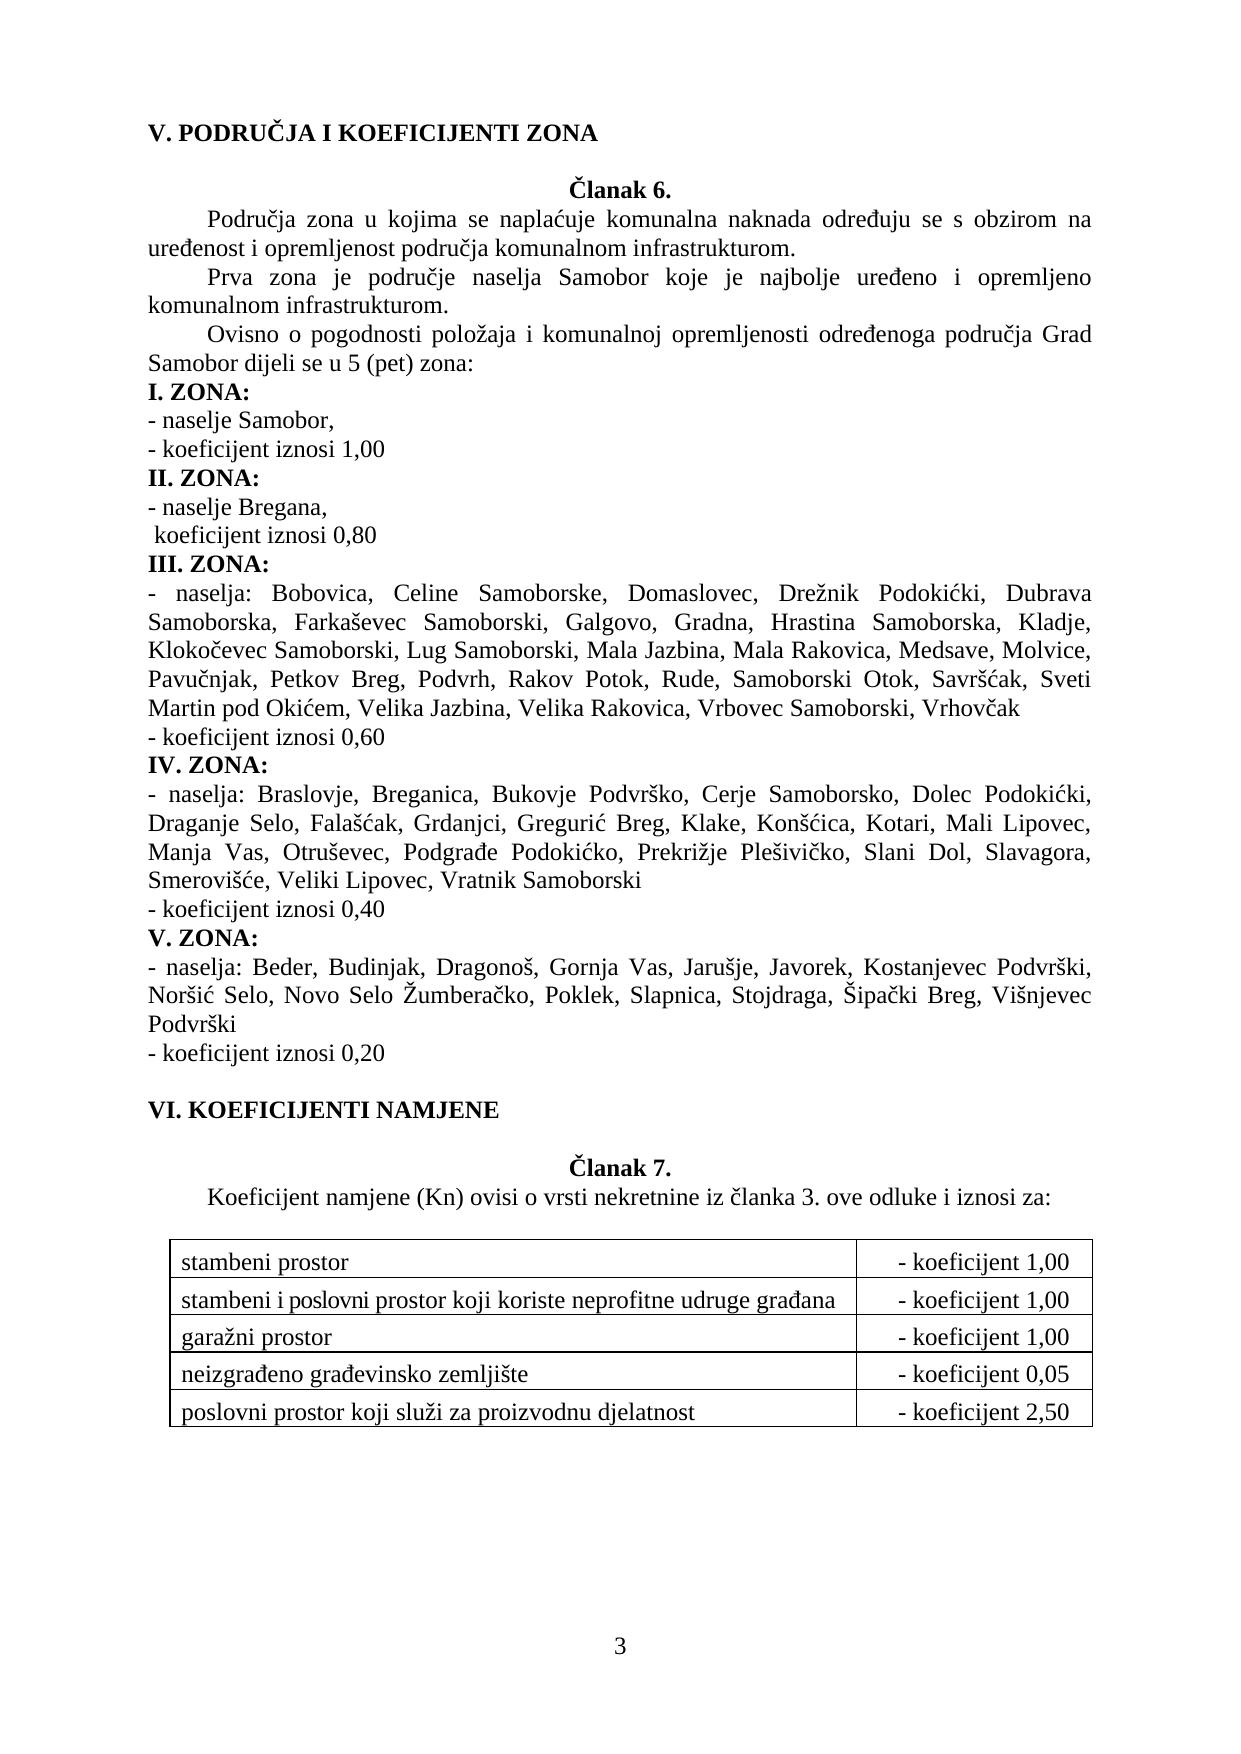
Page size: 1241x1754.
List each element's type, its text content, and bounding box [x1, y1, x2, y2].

table_cell - koeficijent 0,05 [857, 1353, 1092, 1389]
text III. ZONA: [148, 549, 1092, 578]
table_header - koeficijent 1,00 [857, 1240, 1092, 1277]
text Područja zona u kojima se naplaćuje komunalna naknada određuju se s obzirom na uređenost i opremljenost područja komunalnom infrastrukturom. [148, 204, 1092, 262]
text II. ZONA: [148, 463, 1092, 492]
text - naselje Samobor, [148, 406, 1092, 434]
text - koeficijent iznosi 0,20 [148, 1038, 1092, 1067]
text - koeficijent iznosi 0,60 [148, 722, 1092, 751]
text I. ZONA: [148, 377, 1092, 406]
text koeficijent iznosi 0,80 [148, 521, 1092, 549]
text Članak 6. [148, 176, 1092, 204]
text - naselja: Bobovica, Celine Samoborske, Domaslovec, Drežnik Podokićki, Dubrava Samoborska, Farkaševec Samoborski, Galgovo, Gradna, Hrastina Samoborska, Kladje, Klokočevec Samoborski, Lug Samoborski, Mala Jazbina, Mala Rakovica, Medsave, Molvice, Pavučnjak, Petkov Breg, Podvrh, Rakov Potok, Rude, Samoborski Otok, Savršćak, Sveti Martin pod Okićem, Velika Jazbina, Velika Rakovica, Vrbovec Samoborski, Vrhovčak [148, 578, 1092, 722]
subtitle V. PODRUČJA I KOEFICIJENTI ZONA [148, 118, 1092, 147]
text - naselja: Beder, Budinjak, Dragonoš, Gornja Vas, Jarušje, Javorek, Kostanjevec Podvrški, Noršić Selo, Novo Selo Žumberačko, Poklek, Slapnica, Stojdraga, Šipački Breg, Višnjevec Podvrški [148, 952, 1092, 1038]
table_cell - koeficijent 2,50 [857, 1390, 1092, 1426]
text Ovisno o pogodnosti položaja i komunalnoj opremljenosti određenoga područja Grad Samobor dijeli se u 5 (pet) zona: [148, 319, 1092, 377]
table_cell - koeficijent 1,00 [857, 1278, 1092, 1314]
table_cell garažni prostor [171, 1315, 856, 1351]
text - koeficijent iznosi 0,40 [148, 894, 1092, 923]
text V. ZONA: [148, 923, 1092, 952]
text Članak 7. [148, 1153, 1092, 1182]
text - naselje Bregana, [148, 492, 1092, 521]
table_cell - koeficijent 1,00 [857, 1315, 1092, 1351]
text IV. ZONA: [148, 751, 1092, 779]
subtitle VI. KOEFICIJENTI NAMJENE [148, 1096, 1092, 1124]
table_cell neizgrađeno građevinsko zemljište [171, 1353, 856, 1389]
text - naselja: Braslovje, Breganica, Bukovje Podvrško, Cerje Samoborsko, Dolec Podokićki, Draganje Selo, Falašćak, Grdanjci, Gregurić Breg, Klake, Konšćica, Kotari, Mali Lipovec, Manja Vas, Otruševec, Podgrađe Podokićko, Prekrižje Plešivičko, Slani Dol, Slavagora, Smerovišće, Veliki Lipovec, Vratnik Samoborski [148, 779, 1092, 894]
table_header stambeni prostor [171, 1240, 856, 1277]
text - koeficijent iznosi 1,00 [148, 434, 1092, 463]
text Koeficijent namjene (Kn) ovisi o vrsti nekretnine iz članka 3. ove odluke i iznosi za: [148, 1182, 1092, 1211]
table_cell poslovni prostor koji služi za proizvodnu djelatnost [171, 1390, 856, 1426]
text Prva zona je područje naselja Samobor koje je najbolje uređeno i opremljeno komunalnom infrastrukturom. [148, 262, 1092, 319]
table_cell stambeni i poslovni prostor koji koriste neprofitne udruge građana [171, 1278, 856, 1314]
